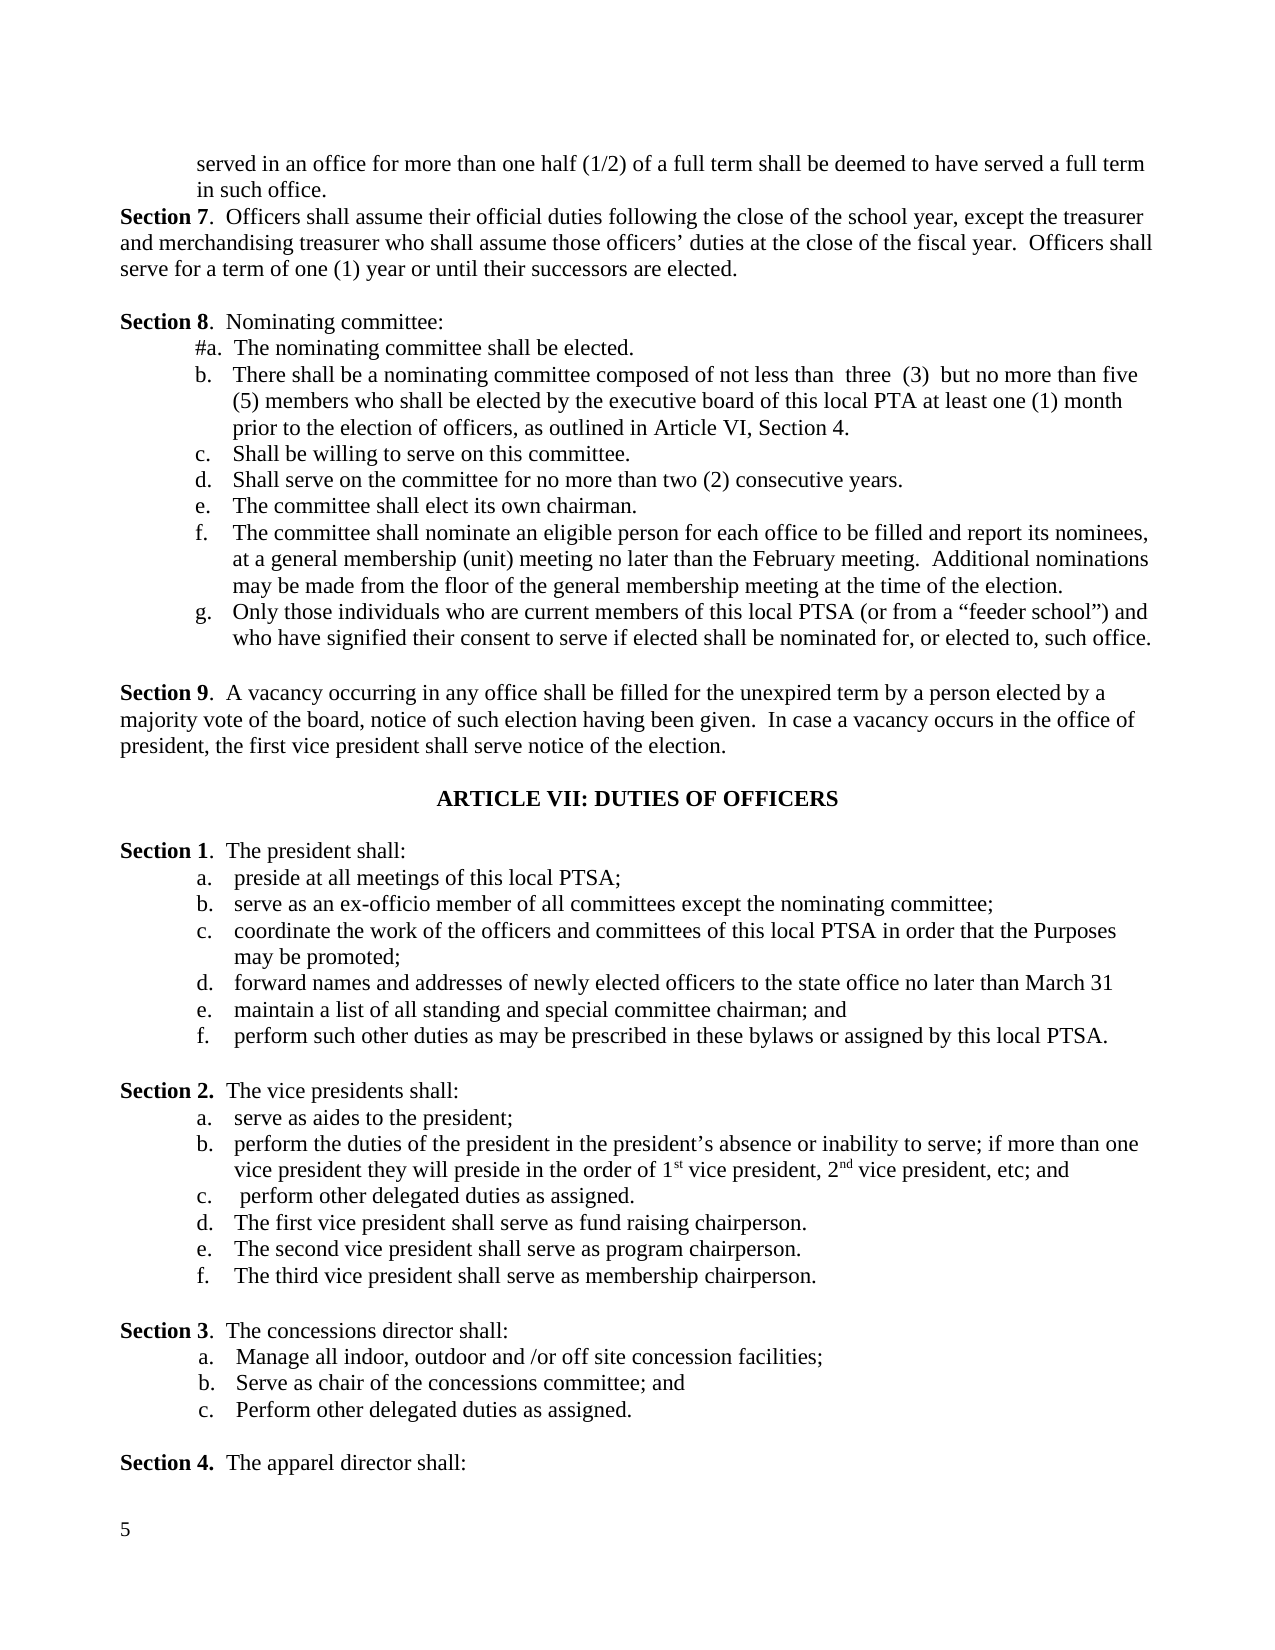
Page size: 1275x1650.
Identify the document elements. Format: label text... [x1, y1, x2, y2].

text Section 2. The vice presidents shall: [120, 1077, 1155, 1103]
list perform other delegated duties as assigned. [196, 1183, 1155, 1209]
text #a. The nominating committee shall be elected. [195, 334, 1155, 361]
list The first vice president shall serve as fund raising chairperson. [196, 1209, 1155, 1235]
list Shall be willing to serve on this committee. [195, 440, 1155, 466]
list serve as aides to the president; [196, 1103, 1155, 1130]
list The third vice president shall serve as membership chairperson. [196, 1262, 1155, 1288]
subtitle ARTICLE VII: DUTIES OF OFFICERS [120, 785, 1155, 811]
list perform the duties of the president in the president’s absence or inability to serve; if more than one vice president they will preside in the order of 1st vice president, 2nd vice president, etc; and [196, 1130, 1155, 1183]
list Manage all indoor, outdoor and /or off site concession facilities; [198, 1343, 1155, 1369]
list maintain a list of all standing and special committee chairman; and [196, 996, 1155, 1022]
list Serve as chair of the concessions committee; and [198, 1369, 1155, 1396]
list serve as an ex-officio member of all committees except the nominating committee; [196, 890, 1155, 917]
list There shall be a nominating committee composed of not less than three (3) but no more than five (5) members who shall be elected by the executive board of this local PTA at least one (1) month prior to the election of officers, as outlined in Article VI, Section 4. [195, 361, 1155, 440]
list The committee shall nominate an eligible person for each office to be filled and report its nominees, at a general membership (unit) meeting no later than the February meeting. Additional nominations may be made from the floor of the general membership meeting at the time of the election. [195, 519, 1155, 598]
list preside at all meetings of this local PTSA; [196, 864, 1155, 890]
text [196, 150, 1155, 203]
list Perform other delegated duties as assigned. [198, 1396, 1155, 1422]
list coordinate the work of the officers and committees of this local PTSA in order that the Purposes may be promoted; [196, 917, 1155, 969]
text Section 8. Nominating committee: [120, 308, 1155, 334]
list The committee shall elect its own chairman. [195, 493, 1155, 519]
text Section 7. Officers shall assume their official duties following the close of the school year, except the treasurer and merchandising treasurer who shall assume those officers’ duties at the close of the fiscal year. Officers shall serve for a term of one (1) year or until their successors are elected. [120, 203, 1155, 282]
text Section 9. A vacancy occurring in any office shall be filled for the unexpired term by a person elected by a majority vote of the board, notice of such election having been given. In case a vacancy occurs in the office of president, the first vice president shall serve notice of the election. [120, 679, 1155, 758]
text Section 3. The concessions director shall: [120, 1317, 1155, 1343]
list The second vice president shall serve as program chairperson. [196, 1235, 1155, 1262]
list Only those individuals who are current members of this local PTSA (or from a “feeder school”) and who have signified their consent to serve if elected shall be nominated for, or elected to, such office. [195, 598, 1155, 651]
text Section 1. The president shall: [120, 838, 1155, 864]
list Shall serve on the committee for no more than two (2) consecutive years. [195, 466, 1155, 493]
list forward names and addresses of newly elected officers to the state office no later than March 31 [196, 969, 1155, 996]
list perform such other duties as may be prescribed in these bylaws or assigned by this local PTSA. [196, 1022, 1155, 1048]
text Section 4. The apparel director shall: [120, 1448, 1155, 1475]
